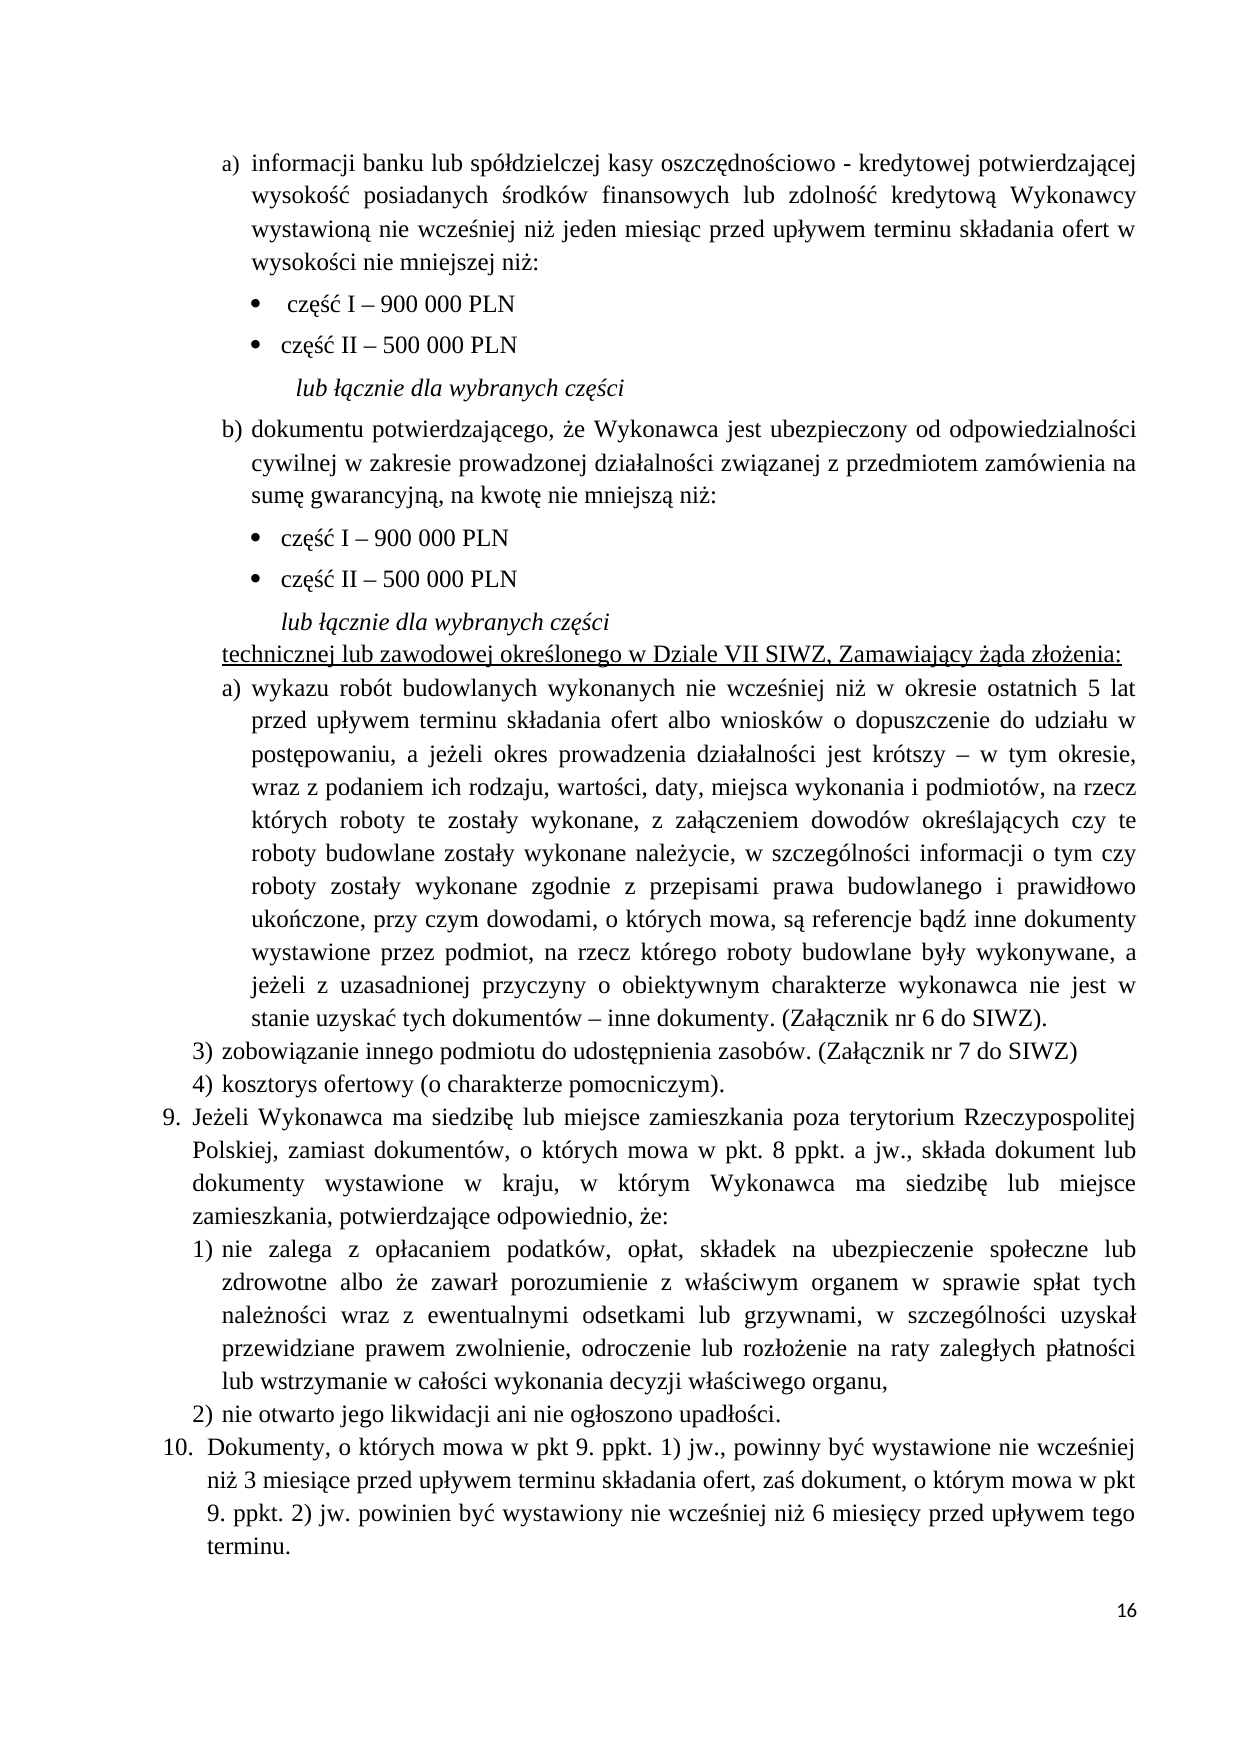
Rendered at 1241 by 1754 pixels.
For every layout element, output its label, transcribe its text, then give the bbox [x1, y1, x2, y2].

list nie otwarto jego likwidacji ani nie ogłoszono upadłości. [192, 1399, 1137, 1428]
list część II – 500 000 PLN [251, 331, 1137, 359]
list informacji banku lub spółdzielczej kasy oszczędnościowo - kredytowej potwierdzającej wysokość posiadanych środków finansowych lub zdolność kredytową Wykonawcy wystawioną nie wcześniej niż jeden miesiąc przed upływem terminu składania ofert w wysokości nie mniejszej niż: [222, 148, 1137, 275]
list wykazu robót budowlanych wykonanych nie wcześniej niż w okresie ostatnich 5 lat przed upływem terminu składania ofert albo wniosków o dopuszczenie do udziału w postępowaniu, a jeżeli okres prowadzenia działalności jest krótszy – w tym okresie, wraz z podaniem ich rodzaju, wartości, daty, miejsca wykonania i podmiotów, na rzecz których roboty te zostały wykonane, z załączeniem dowodów określających czy te roboty budowlane zostały wykonane należycie, w szczególności informacji o tym czy roboty zostały wykonane zgodnie z przepisami prawa budowlanego i prawidłowo ukończone, przy czym dowodami, o których mowa, są referencje bądź inne dokumenty wystawione przez podmiot, na rzecz którego roboty budowlane były wykonywane, a jeżeli z uzasadnionej przyczyny o obiektywnym charakterze wykonawca nie jest w stanie uzyskać tych dokumentów – inne dokumenty. (Załącznik nr 6 do SIWZ). [222, 673, 1137, 1032]
list część I – 900 000 PLN [251, 289, 1137, 317]
list część I – 900 000 PLN [251, 523, 1137, 551]
list zobowiązanie innego podmiotu do udostępnienia zasobów. (Załącznik nr 7 do SIWZ) [192, 1036, 1137, 1064]
list nie zalega z opłacaniem podatków, opłat, składek na ubezpieczenie społeczne lub zdrowotne albo że zawarł porozumienie z właściwym organem w sprawie spłat tych należności wraz z ewentualnymi odsetkami lub grzywnami, w szczególności uzyskał przewidziane prawem zwolnienie, odroczenie lub rozłożenie na raty zaległych płatności lub wstrzymanie w całości wykonania decyzji właściwego organu, [192, 1234, 1137, 1395]
list dokumentu potwierdzającego, że Wykonawca jest ubezpieczony od odpowiedzialności cywilnej w zakresie prowadzonej działalności związanej z przedmiotem zamówienia na sumę gwarancyjną, na kwotę nie mniejszą niż: [222, 414, 1137, 509]
text lub łącznie dla wybranych części [281, 607, 1137, 635]
list Jeżeli Wykonawca ma siedzibę lub miejsce zamieszkania poza terytorium Rzeczypospolitej Polskiej, zamiast dokumentów, o których mowa w pkt. 8 ppkt. a jw., składa dokument lub dokumenty wystawione w kraju, w którym Wykonawca ma siedzibę lub miejsce zamieszkania, potwierdzające odpowiednio, że: [162, 1102, 1137, 1230]
list Dokumenty, o których mowa w pkt 9. ppkt. 1) jw., powinny być wystawione nie wcześniej niż 3 miesiące przed upływem terminu składania ofert, zaś dokument, o którym mowa w pkt 9. ppkt. 2) jw. powinien być wystawiony nie wcześniej niż 6 miesięcy przed upływem tego terminu. [162, 1432, 1137, 1560]
text technicznej lub zawodowej określonego w Dziale VII SIWZ, Zamawiający żąda złożenia: [222, 639, 1137, 668]
list kosztorys ofertowy (o charakterze pomocniczym). [192, 1069, 1137, 1098]
text lub łącznie dla wybranych części [295, 373, 1137, 401]
list część II – 500 000 PLN [251, 564, 1137, 593]
